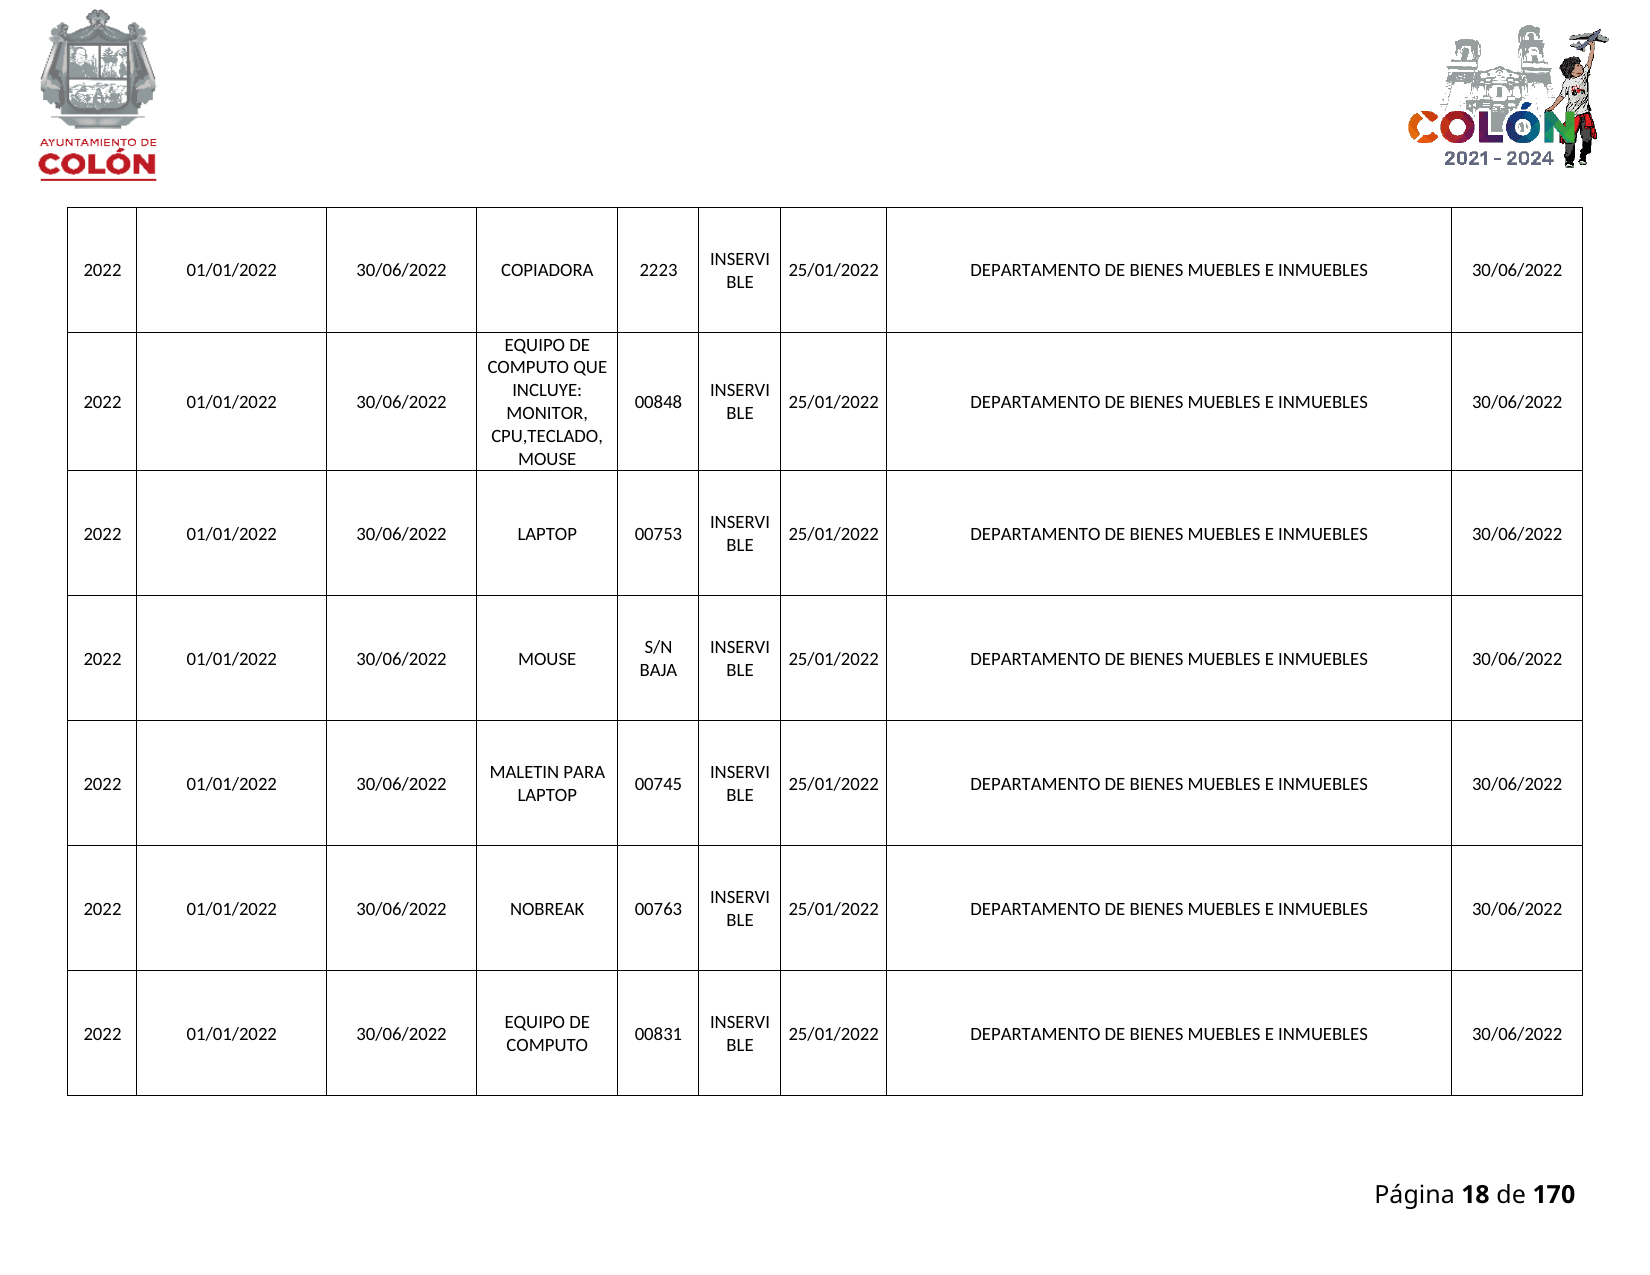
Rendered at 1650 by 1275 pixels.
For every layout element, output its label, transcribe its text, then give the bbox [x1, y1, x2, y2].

table_cell EQUIPO DE COMPUTO [477, 971, 617, 1095]
table_cell DEPARTAMENTO DE BIENES MUEBLES E INMUEBLES [887, 971, 1451, 1095]
table_cell 2022 [68, 846, 136, 970]
table_cell NOBREAK [477, 846, 617, 970]
table_cell 01/01/2022 [137, 471, 326, 595]
table_cell 30/06/2022 [1452, 471, 1582, 595]
table_cell INSERVIBLE [699, 846, 780, 970]
table_cell 01/01/2022 [137, 971, 326, 1095]
table_cell 30/06/2022 [1452, 208, 1582, 332]
table_cell 30/06/2022 [1452, 721, 1582, 845]
table_cell DEPARTAMENTO DE BIENES MUEBLES E INMUEBLES [887, 721, 1451, 845]
table_cell 00753 [618, 471, 698, 595]
table_cell MOUSE [477, 596, 617, 720]
table_cell DEPARTAMENTO DE BIENES MUEBLES E INMUEBLES [887, 471, 1451, 595]
table_cell 01/01/2022 [137, 333, 326, 470]
table_cell 30/06/2022 [327, 596, 476, 720]
table_cell INSERVIBLE [699, 208, 780, 332]
table_cell 30/06/2022 [327, 471, 476, 595]
table_cell 2022 [68, 208, 136, 332]
table_cell 2022 [68, 721, 136, 845]
table_cell LAPTOP [477, 471, 617, 595]
table_cell DEPARTAMENTO DE BIENES MUEBLES E INMUEBLES [887, 208, 1451, 332]
table_cell 2022 [68, 596, 136, 720]
table_cell 00745 [618, 721, 698, 845]
table_cell DEPARTAMENTO DE BIENES MUEBLES E INMUEBLES [887, 596, 1451, 720]
table_cell 25/01/2022 [781, 471, 886, 595]
table_cell INSERVIBLE [699, 721, 780, 845]
table_cell 00831 [618, 971, 698, 1095]
table_cell 2022 [68, 471, 136, 595]
table_cell INSERVIBLE [699, 971, 780, 1095]
table_cell 30/06/2022 [327, 971, 476, 1095]
table_cell 2022 [68, 333, 136, 470]
table_cell 30/06/2022 [327, 846, 476, 970]
table_cell 25/01/2022 [781, 208, 886, 332]
table_cell 25/01/2022 [781, 846, 886, 970]
table_cell 30/06/2022 [1452, 333, 1582, 470]
table_cell INSERVIBLE [699, 596, 780, 720]
table_cell 25/01/2022 [781, 721, 886, 845]
table_cell DEPARTAMENTO DE BIENES MUEBLES E INMUEBLES [887, 846, 1451, 970]
table_cell INSERVIBLE [699, 333, 780, 470]
table_cell 30/06/2022 [1452, 846, 1582, 970]
table_cell 30/06/2022 [327, 208, 476, 332]
table_cell EQUIPO DE COMPUTO QUE INCLUYE: MONITOR, CPU,TECLADO, MOUSE [477, 333, 617, 470]
table_cell INSERVIBLE [699, 471, 780, 595]
table_cell S/N BAJA [618, 596, 698, 720]
picture [1408, 25, 1609, 168]
table_cell 01/01/2022 [137, 596, 326, 720]
table_cell 30/06/2022 [1452, 596, 1582, 720]
table_cell 01/01/2022 [137, 721, 326, 845]
table_cell 30/06/2022 [1452, 971, 1582, 1095]
table_cell 2022 [68, 971, 136, 1095]
table_cell 30/06/2022 [327, 333, 476, 470]
table_cell 01/01/2022 [137, 846, 326, 970]
picture [33, 9, 162, 185]
table_cell 00763 [618, 846, 698, 970]
table_cell 30/06/2022 [327, 721, 476, 845]
table_cell DEPARTAMENTO DE BIENES MUEBLES E INMUEBLES [887, 333, 1451, 470]
table_cell 2223 [618, 208, 698, 332]
table_cell 01/01/2022 [137, 208, 326, 332]
table_cell 00848 [618, 333, 698, 470]
table_cell COPIADORA [477, 208, 617, 332]
table_cell 25/01/2022 [781, 333, 886, 470]
table_cell 25/01/2022 [781, 596, 886, 720]
table_cell 25/01/2022 [781, 971, 886, 1095]
table_cell MALETIN PARA LAPTOP [477, 721, 617, 845]
